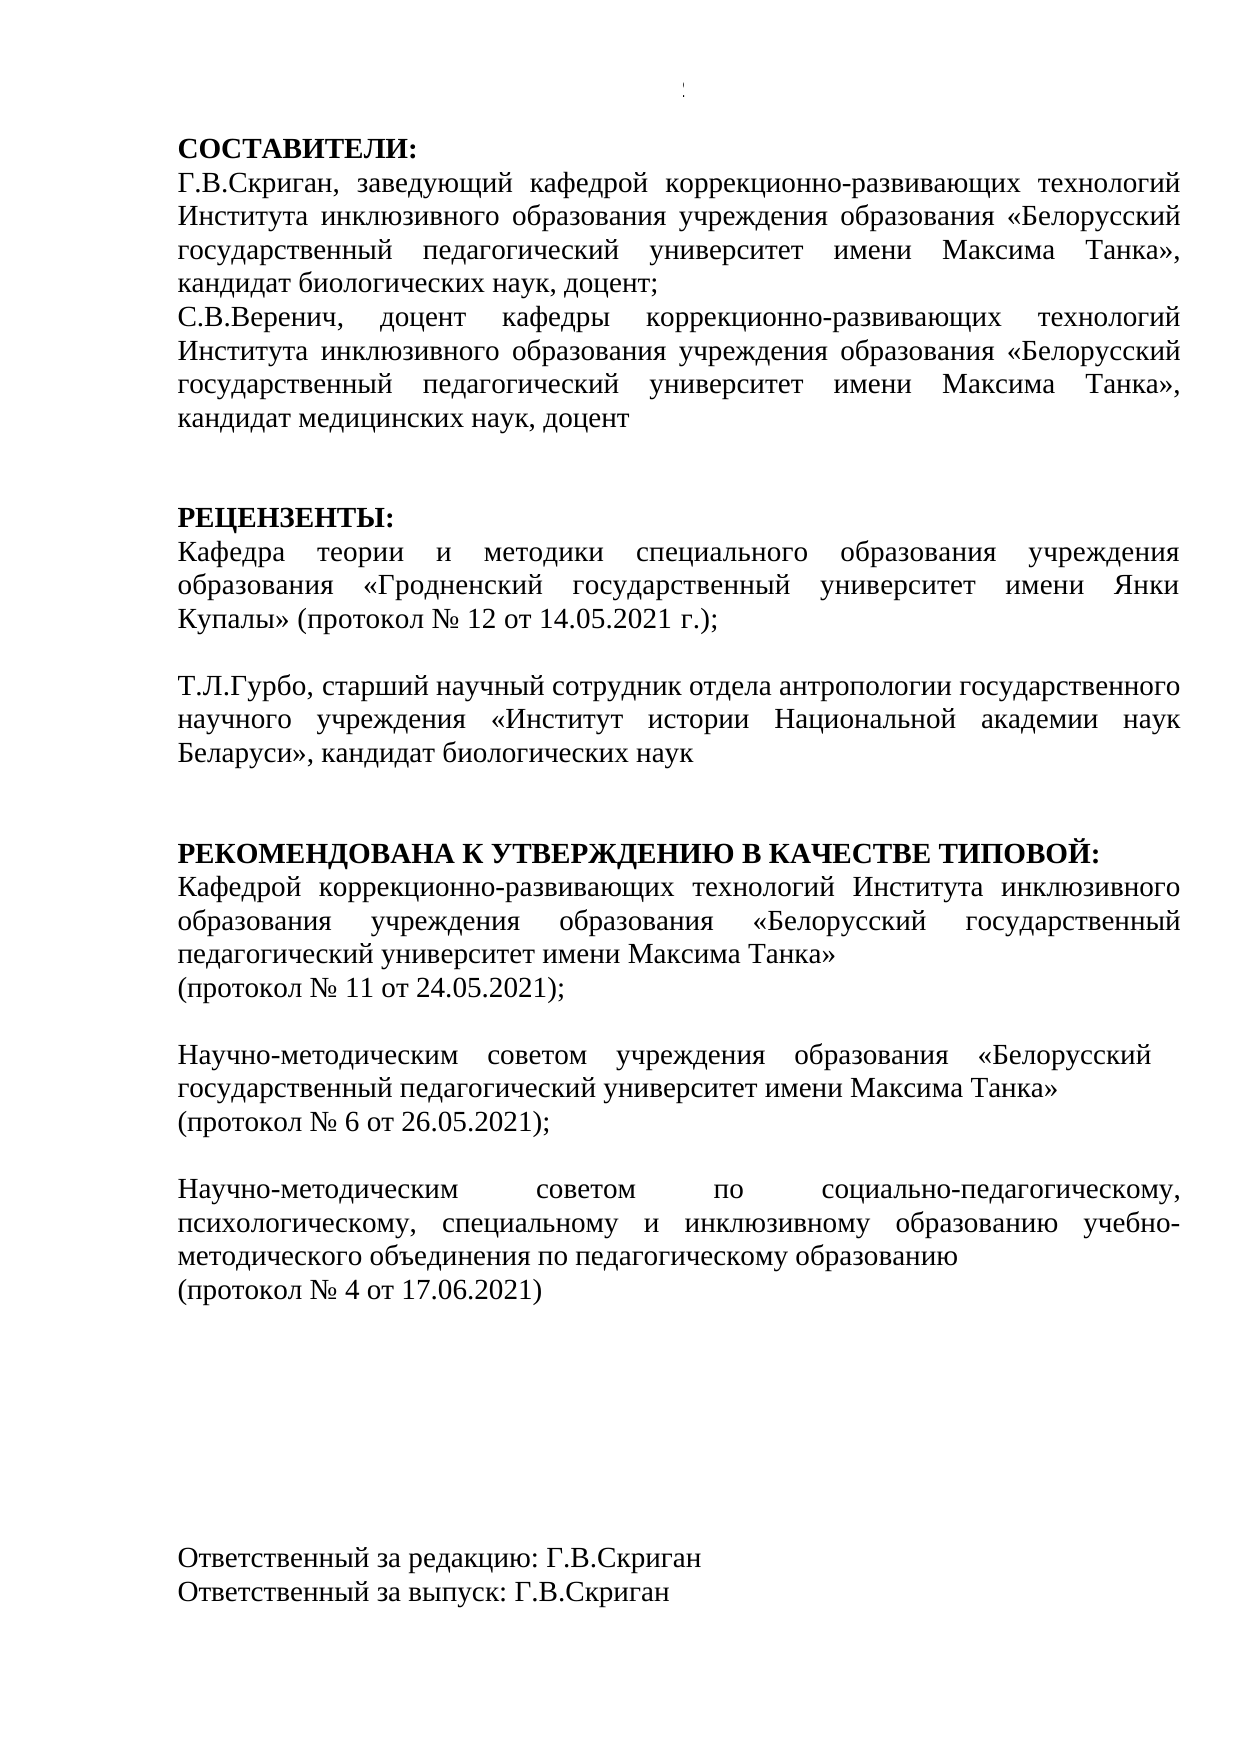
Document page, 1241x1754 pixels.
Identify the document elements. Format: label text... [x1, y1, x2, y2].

text Кафедра теории и методики специального образования учреждения образования «Гродненский государственный университет имени Янки Купалы» (протокол № 12 от 14.05.2021 г.); [177, 534, 1181, 634]
text Научно-методическим советом учреждения образования «Белорусский государственный педагогический университет имени Максима Танка» [177, 1037, 1181, 1104]
text (протокол № 11 от 24.05.2021); [177, 970, 1181, 1003]
text Рекомендована к утверждению в качестве типовоЙ: [177, 836, 1181, 869]
text С.В.Веренич, доцент кафедры коррекционно-развивающих технологий Института инклюзивного образования учреждения образования «Белорусский государственный педагогический университет имени Максима Танка», кандидат медицинских наук, доцент [177, 299, 1181, 433]
text (протокол № 6 от 26.05.2021); [177, 1104, 1181, 1138]
text Т.Л.Гурбо, старший научный сотрудник отдела антропологии государственного научного учреждения «Институт истории Национальной академии наук Беларуси», кандидат биологических наук [177, 668, 1181, 769]
text (протокол № 4 от 17.06.2021) [177, 1272, 1181, 1305]
text Ответственный за выпуск: Г.В.Скриган [177, 1574, 1182, 1607]
text Рецензенты: [177, 500, 1181, 534]
text Г.В.Скриган, заведующий кафедрой коррекционно-развивающих технологий Института инклюзивного образования учреждения образования «Белорусский государственный педагогический университет имени Максима Танка», кандидат биологических наук, доцент; [177, 165, 1181, 299]
text Кафедрой коррекционно-развивающих технологий Института инклюзивного образования учреждения образования «Белорусский государственный педагогический университет имени Максима Танка» [177, 869, 1181, 970]
text Научно-методическим советом по социально-педагогическому, психологическому, специальному и инклюзивному образованию учебно-методического объединения по педагогическому образованию [177, 1171, 1181, 1272]
text Ответственный за редакцию: Г.В.Скриган [177, 1540, 1182, 1574]
text составители: [177, 131, 1181, 165]
